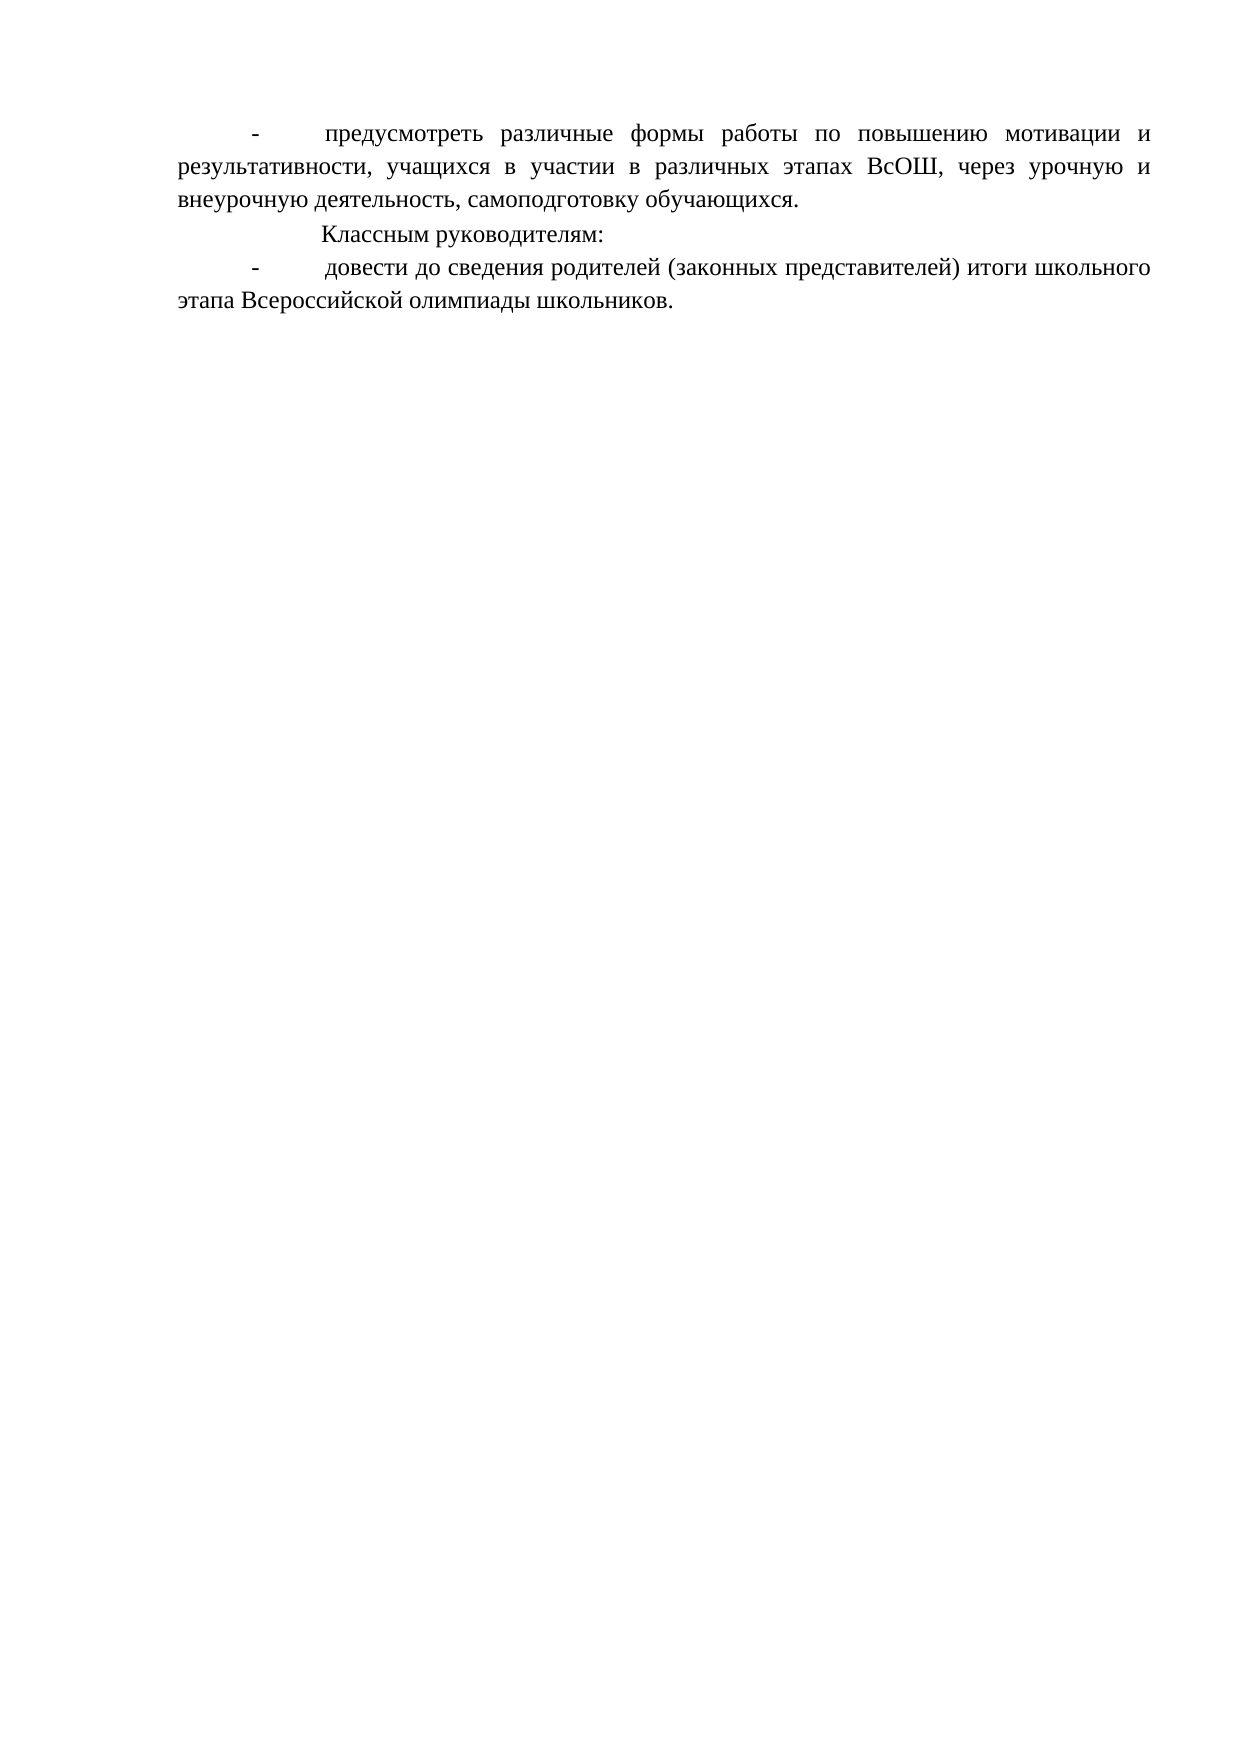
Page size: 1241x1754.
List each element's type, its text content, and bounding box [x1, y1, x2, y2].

list предусмотреть различные формы работы по повышению мотивации и результативности, учащихся в участии в различных этапах ВсОШ, через урочную и внеурочную деятельность, самоподготовку обучающихся. [177, 118, 1152, 213]
list довести до сведения родителей (законных представителей) итоги школьного этапа Всероссийской олимпиады школьников. [177, 252, 1152, 314]
text Классным руководителям: [178, 219, 1152, 247]
